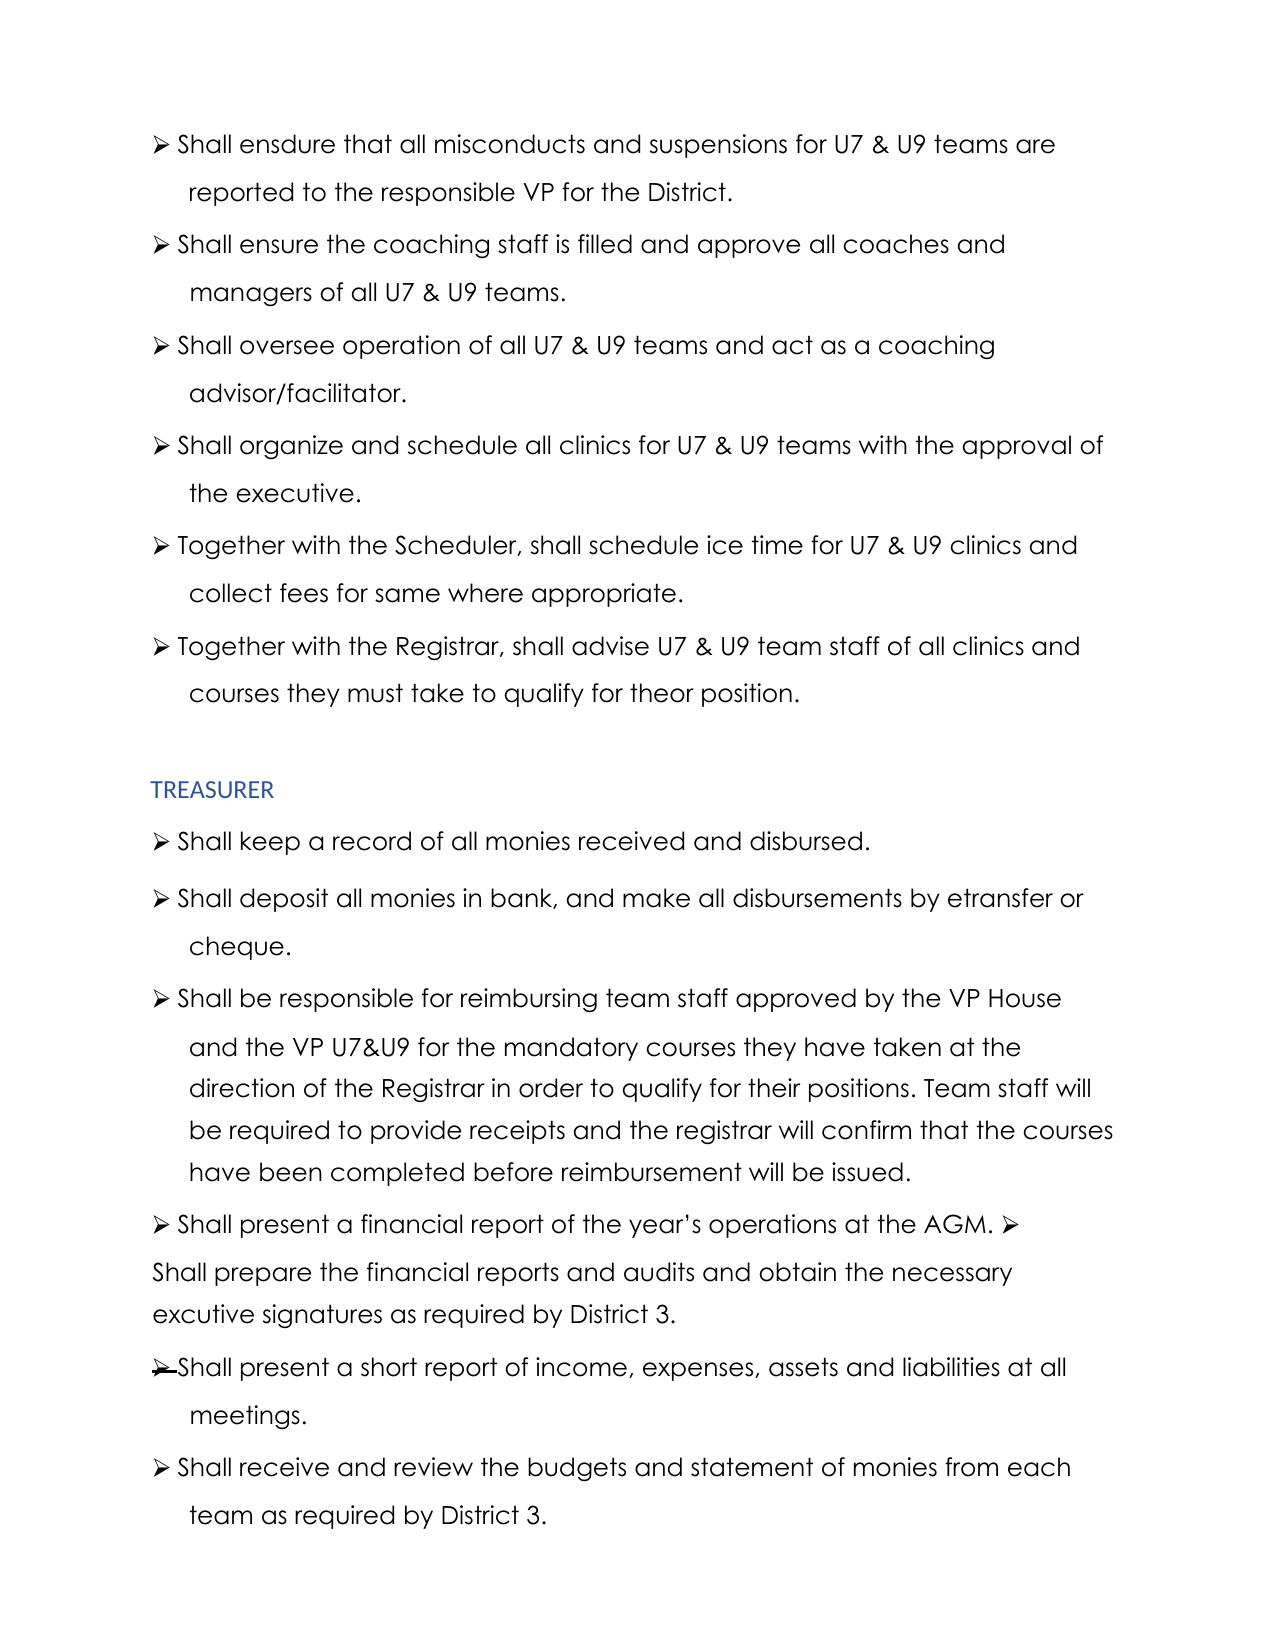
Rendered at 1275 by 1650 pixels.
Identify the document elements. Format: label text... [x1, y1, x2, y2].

text ⮚ Shall organize and schedule all clinics for U7 & U9 teams with the approval of the executive. [152, 417, 1122, 510]
text ⮚ Shall present a short report of income, expenses, assets and liabilities at all meetings. [152, 1339, 1085, 1432]
text ⮚ Shall keep a record of all monies received and disbursed. [152, 813, 1131, 864]
text ⮚ Shall oversee operation of all U7 & U9 teams and act as a coaching advisor/facilitator. [152, 317, 1014, 410]
text ⮚ Shall deposit all monies in bank, and make all disbursements by etransfer or cheque. [152, 870, 1101, 963]
text ⮚ Shall ensure the coaching staff is filled and approve all coaches and managers of all U7 & U9 teams. [152, 217, 1024, 309]
text TREASURER [150, 773, 1131, 805]
text ⮚ Shall be responsible for reimbursing team staff approved by the VP House and the VP U7&U9 for the mandatory courses they have taken at the direction of the Registrar in order to qualify for their positions. Team staff will be required to provide receipts and the registrar will confirm that the courses have been completed before reimbursement will be issued. [152, 971, 1120, 1189]
text ⮚ Shall ensdure that all misconducts and suspensions for U7 & U9 teams are reported to the responsible VP for the District. [152, 116, 1074, 209]
text ⮚ Together with the Registrar, shall advise U7 & U9 team staff of all clinics and courses they must take to qualify for theor position. [152, 618, 1099, 711]
text ⮚ Shall present a financial report of the year’s operations at the AGM. ⮚ Shall prepare the financial reports and audits and obtain the necessary excutive signatures as required by District 3. [152, 1197, 1056, 1331]
text ⮚ Shall receive and review the budgets and statement of monies from each team as required by District 3. [152, 1439, 1089, 1532]
text ⮚ Together with the Scheduler, shall schedule ice time for U7 & U9 clinics and collect fees for same where appropriate. [152, 518, 1096, 610]
